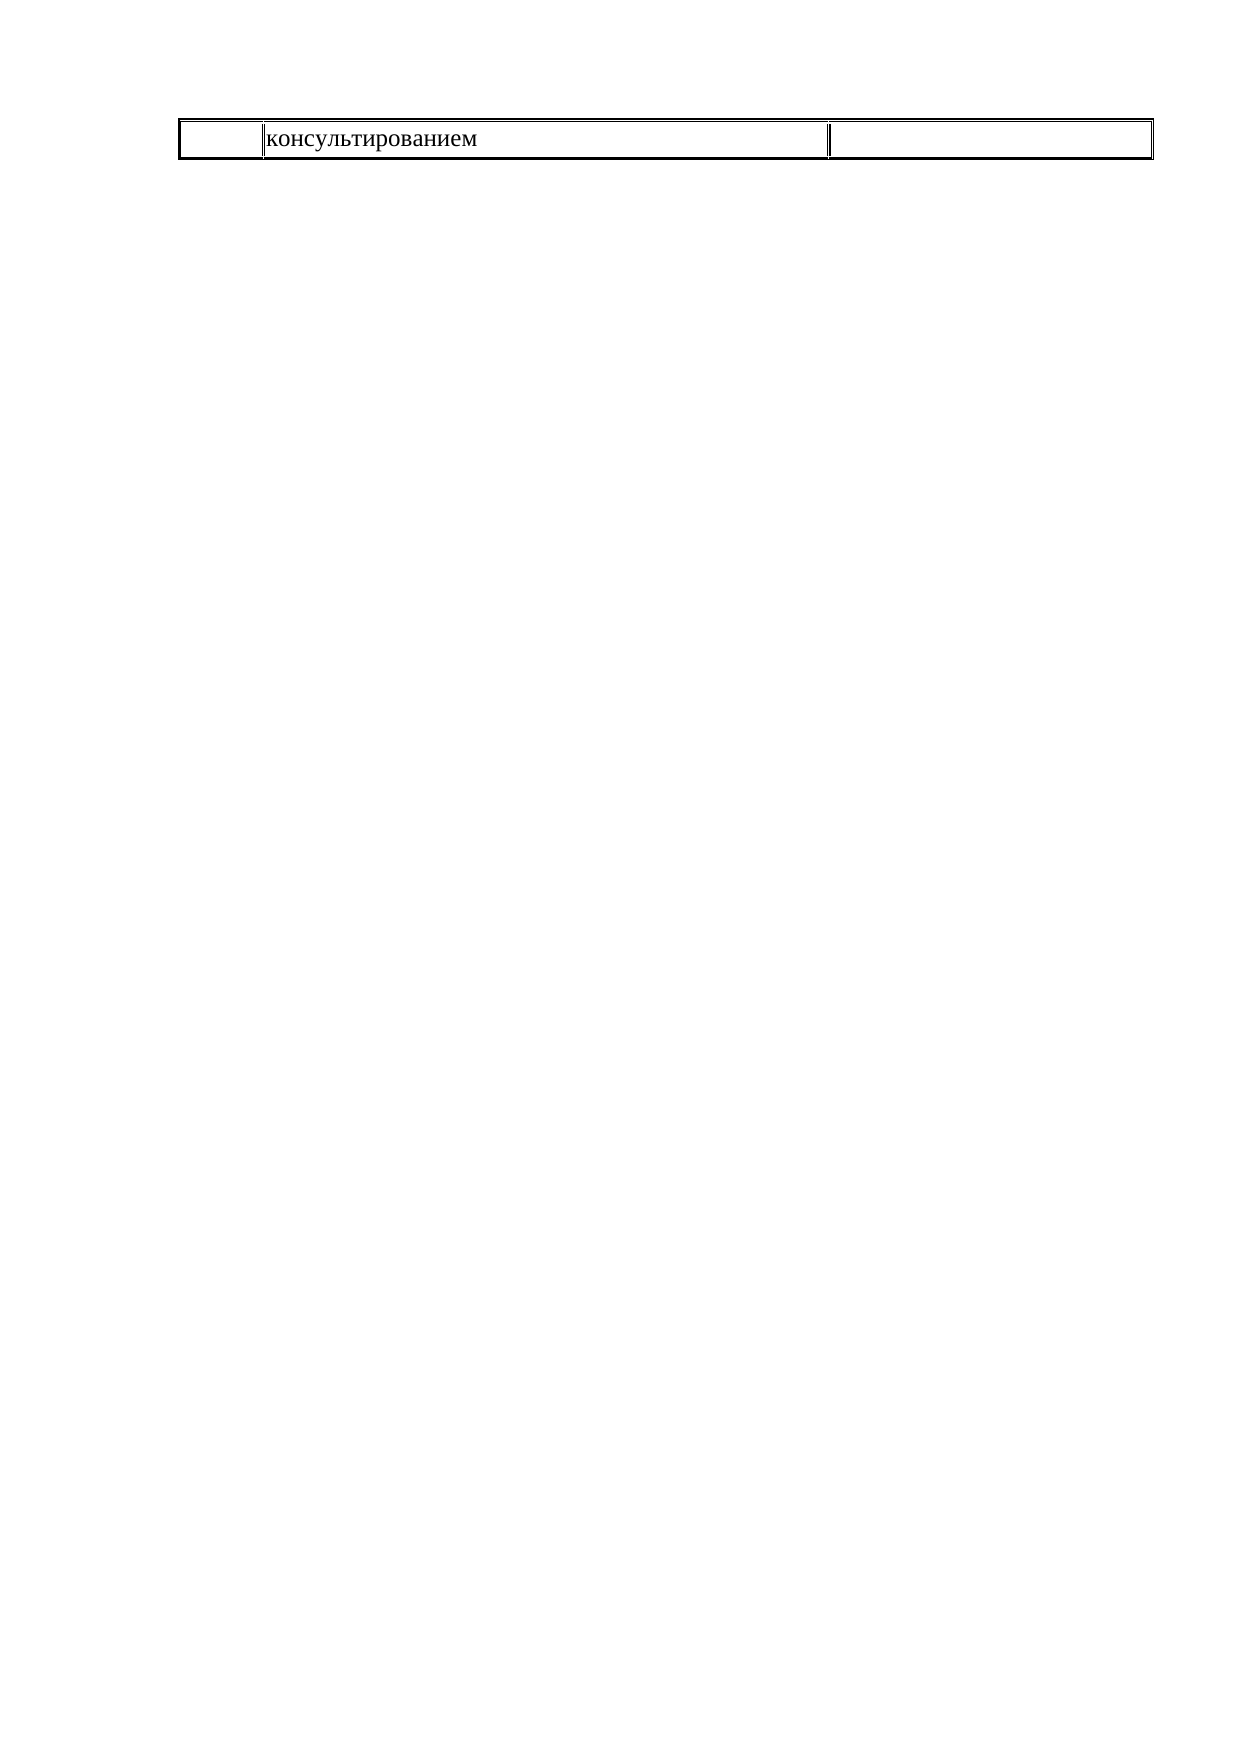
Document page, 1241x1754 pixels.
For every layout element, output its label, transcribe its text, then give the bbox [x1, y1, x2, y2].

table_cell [264, 120, 829, 157]
table_cell 4 [181, 122, 263, 157]
table_cell 100% [829, 122, 1151, 157]
